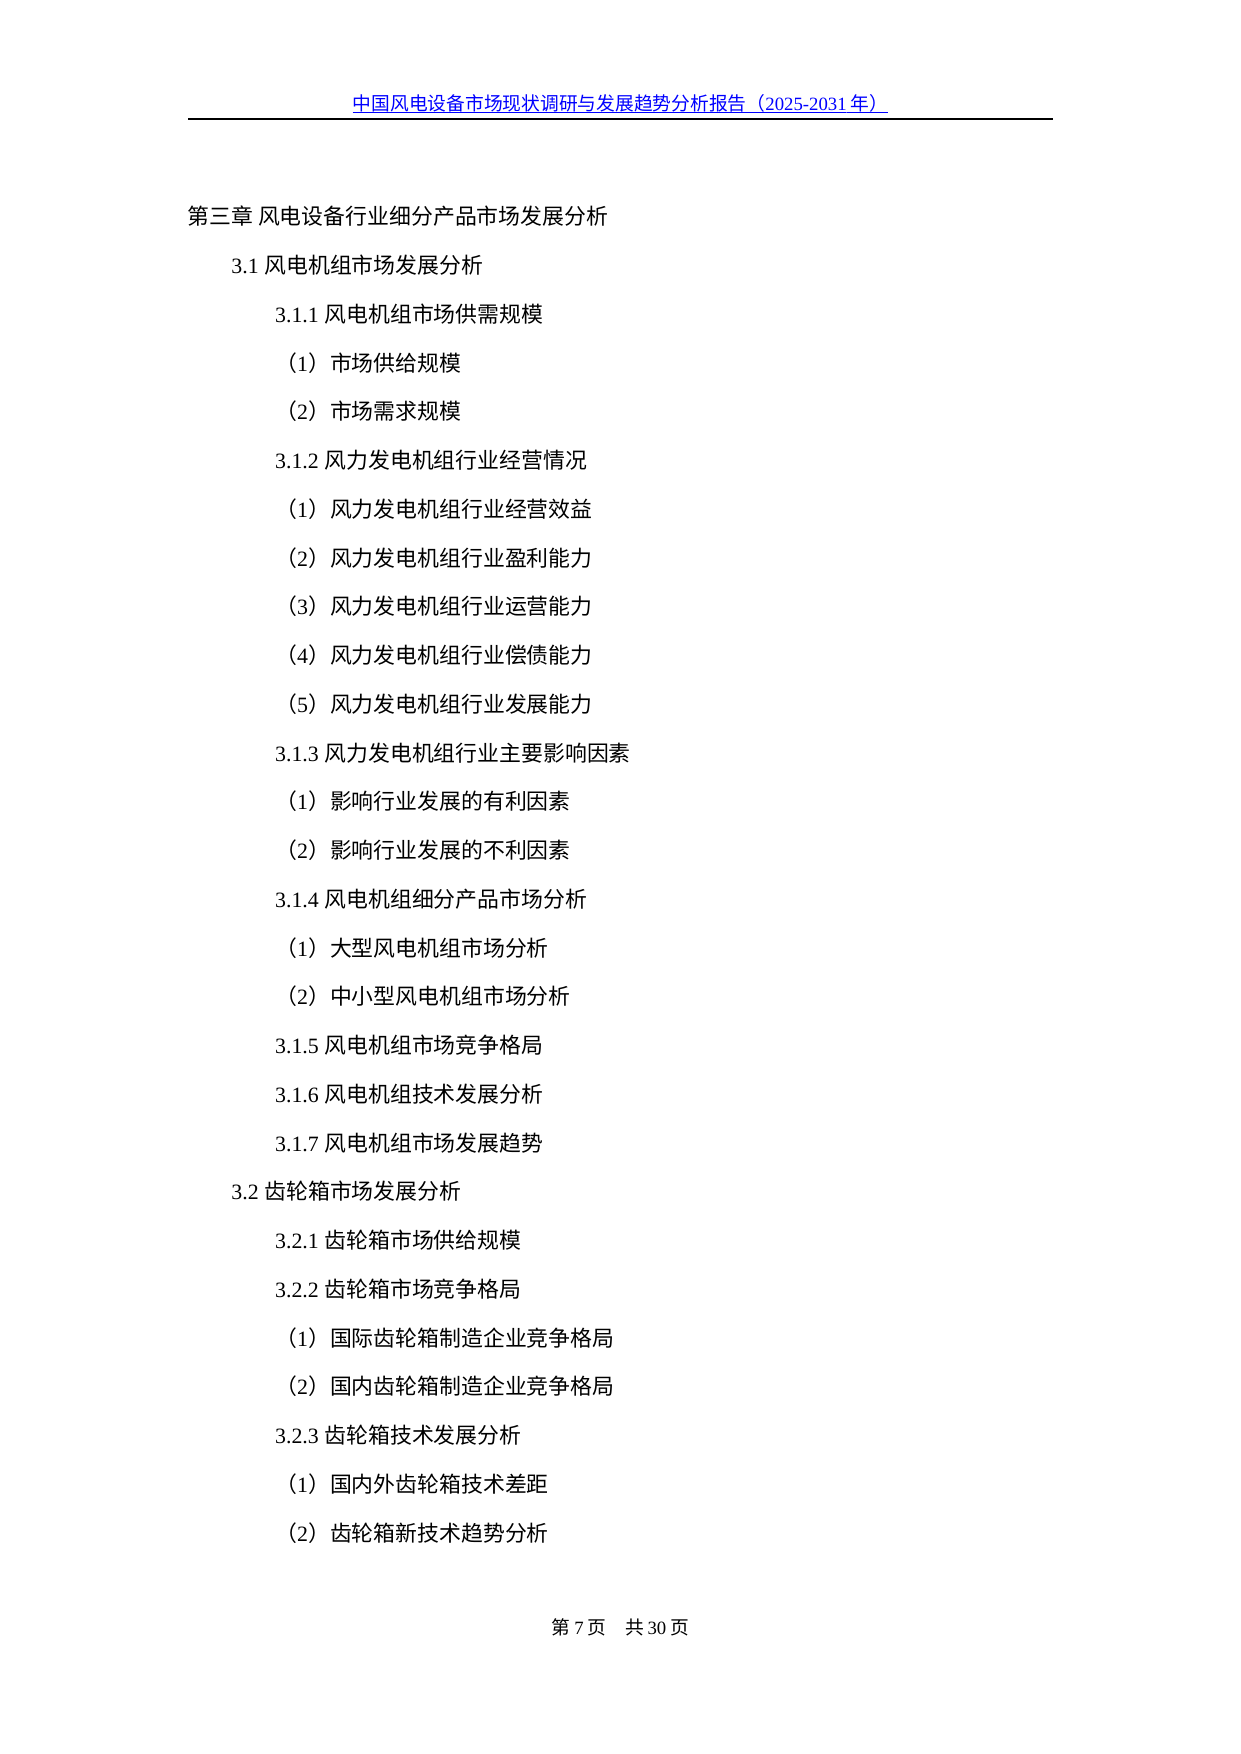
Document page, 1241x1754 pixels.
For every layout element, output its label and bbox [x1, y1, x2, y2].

text [187, 150, 1053, 1548]
